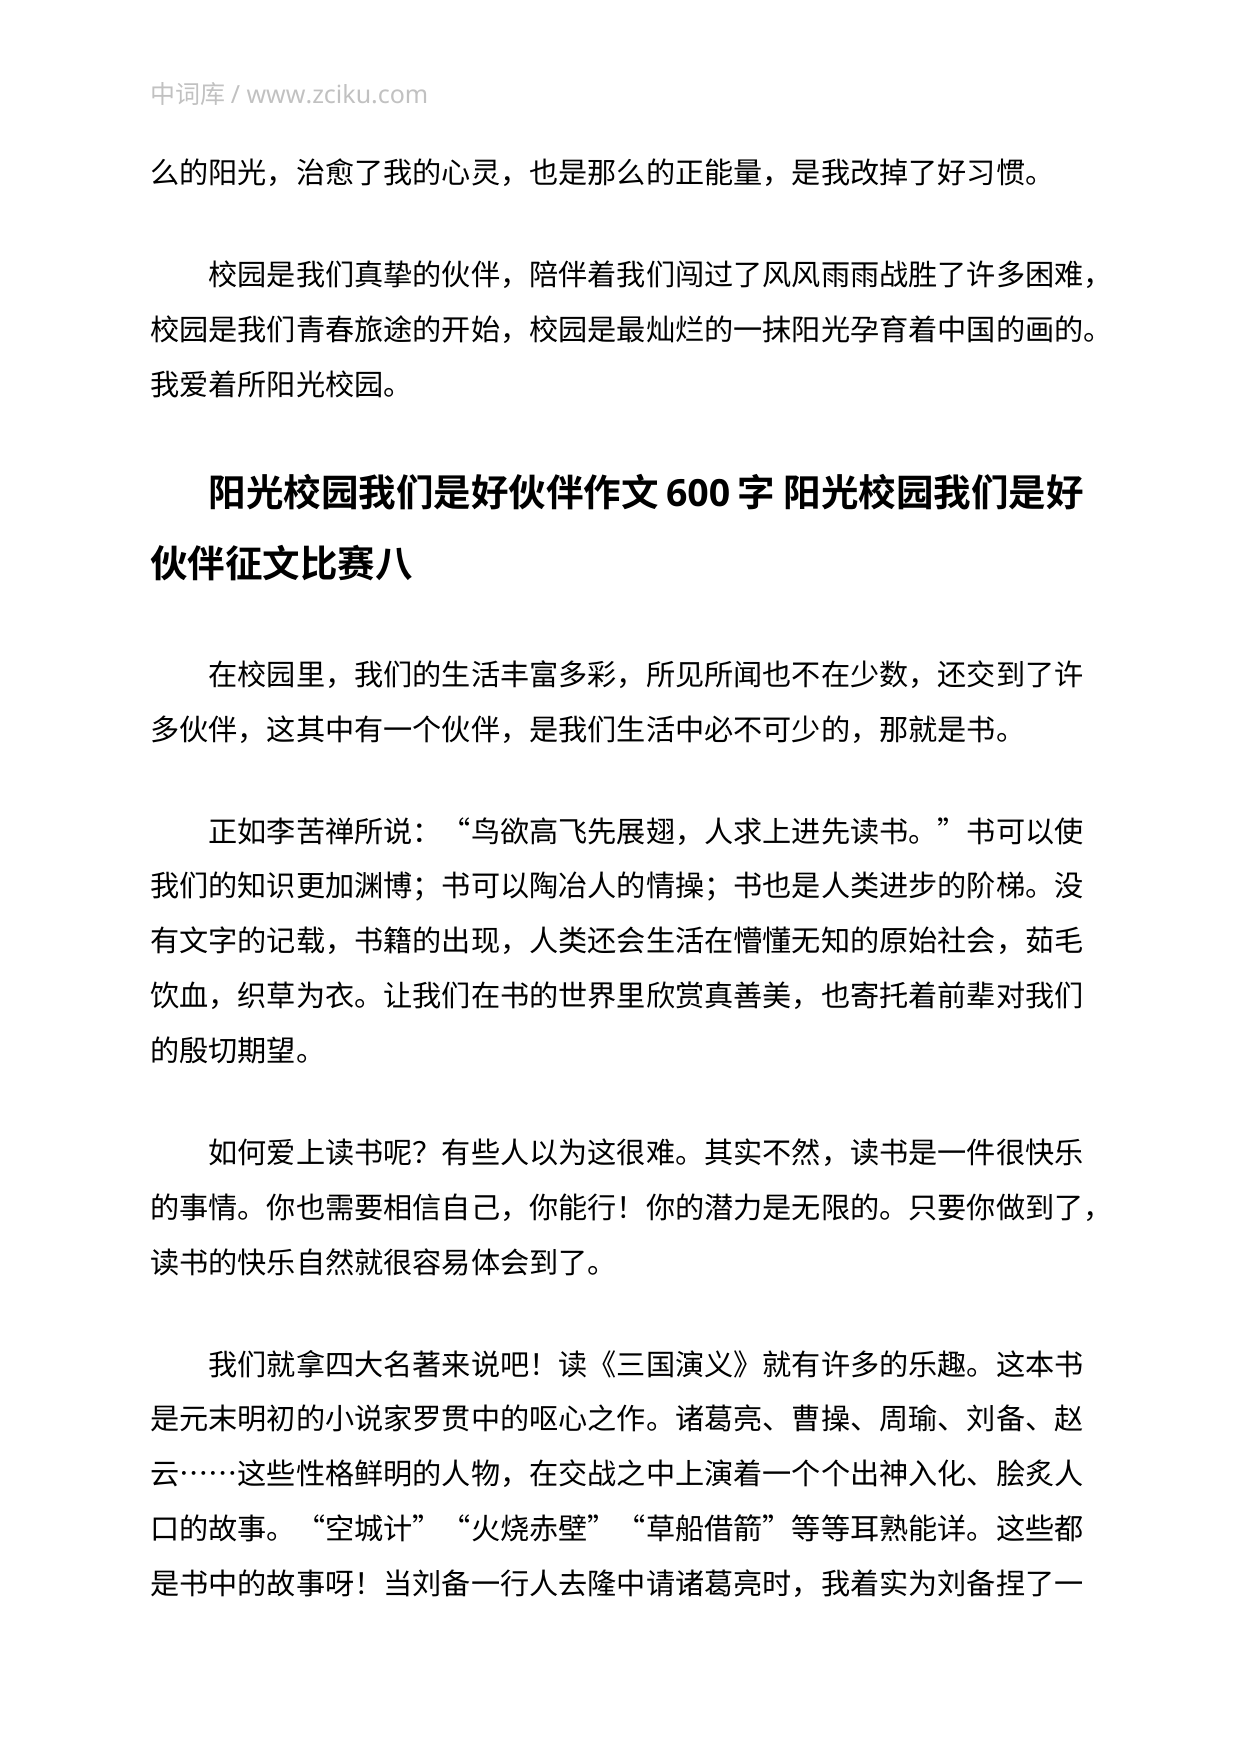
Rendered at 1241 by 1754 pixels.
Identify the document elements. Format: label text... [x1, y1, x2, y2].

text 正如李苦禅所说：“鸟欲高飞先展翅，人求上进先读书。”书可以使我们的知识更加渊博；书可以陶冶人的情操；书也是人类进步的阶梯。没有文字的记载，书籍的出现，人类还会生活在懵懂无知的原始社会，茹毛饮血，织草为衣。让我们在书的世界里欣赏真善美，也寄托着前辈对我们的殷切期望。 [150, 808, 1090, 1070]
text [150, 150, 1090, 192]
text 如何爱上读书呢？有些人以为这很难。其实不然，读书是一件很快乐的事情。你也需要相信自己，你能行！你的潜力是无限的。只要你做到了，读书的快乐自然就很容易体会到了。 [150, 1129, 1090, 1282]
text 在校园里，我们的生活丰富多彩，所见所闻也不在少数，还交到了许多伙伴，这其中有一个伙伴，是我们生活中必不可少的，那就是书。 [150, 651, 1090, 749]
text 校园是我们真挚的伙伴，陪伴着我们闯过了风风雨雨战胜了许多困难，校园是我们青春旅途的开始，校园是最灿烂的一抹阳光孕育着中国的画的。我爱着所阳光校园。 [150, 252, 1090, 404]
text 阳光校园我们是好伙伴作文600字 阳光校园我们是好伙伴征文比赛八 [150, 463, 1090, 588]
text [150, 1341, 1090, 1603]
